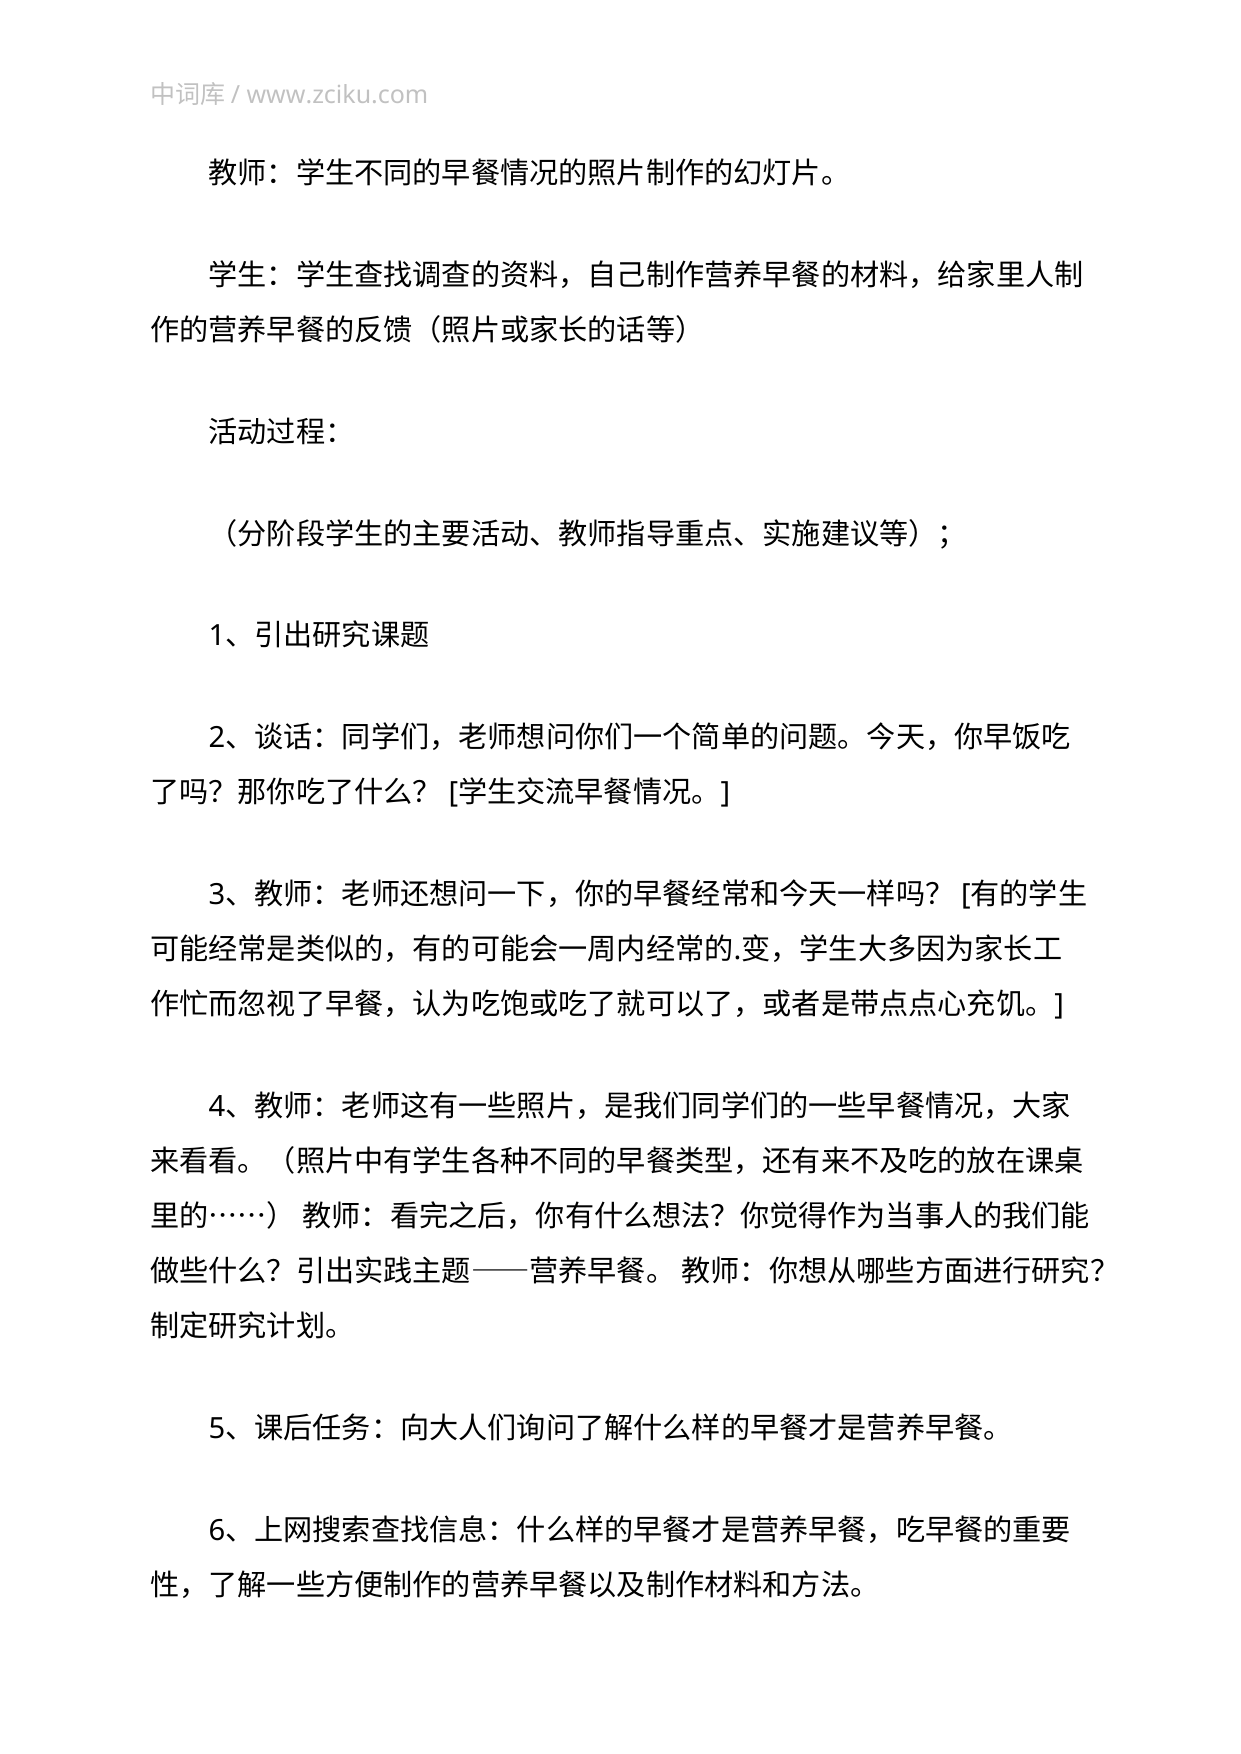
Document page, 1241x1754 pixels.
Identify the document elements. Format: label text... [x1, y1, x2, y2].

text 学生：学生查找调查的资料，自己制作营养早餐的材料，给家里人制作的营养早餐的反馈（照片或家长的话等） [150, 252, 1090, 349]
text 4、教师：老师这有一些照片，是我们同学们的一些早餐情况，大家来看看。（照片中有学生各种不同的早餐类型，还有来不及吃的放在课桌里的……） 教师：看完之后，你有什么想法？你觉得作为当事人的我们能做些什么？引出实践主题——营养早餐。 教师：你想从哪些方面进行研究？制定研究计划。 [150, 1083, 1090, 1345]
text （分阶段学生的主要活动、教师指导重点、实施建议等）； [150, 510, 1090, 552]
text 1、引出研究课题 [150, 612, 1090, 654]
text 3、教师：老师还想问一下，你的早餐经常和今天一样吗？ [有的学生可能经常是类似的，有的可能会一周内经常的.变，学生大多因为家长工作忙而忽视了早餐，认为吃饱或吃了就可以了，或者是带点点心充饥。] [150, 871, 1090, 1023]
text 活动过程： [150, 408, 1090, 451]
text 5、课后任务：向大人们询问了解什么样的早餐才是营养早餐。 [150, 1404, 1090, 1447]
text 6、上网搜索查找信息：什么样的早餐才是营养早餐，吃早餐的重要性，了解一些方便制作的营养早餐以及制作材料和方法。 [150, 1506, 1090, 1604]
text 教师：学生不同的早餐情况的照片制作的幻灯片。 [150, 150, 1090, 192]
text 2、谈话：同学们，老师想问你们一个简单的问题。今天，你早饭吃了吗？那你吃了什么？ [学生交流早餐情况。] [150, 714, 1090, 811]
